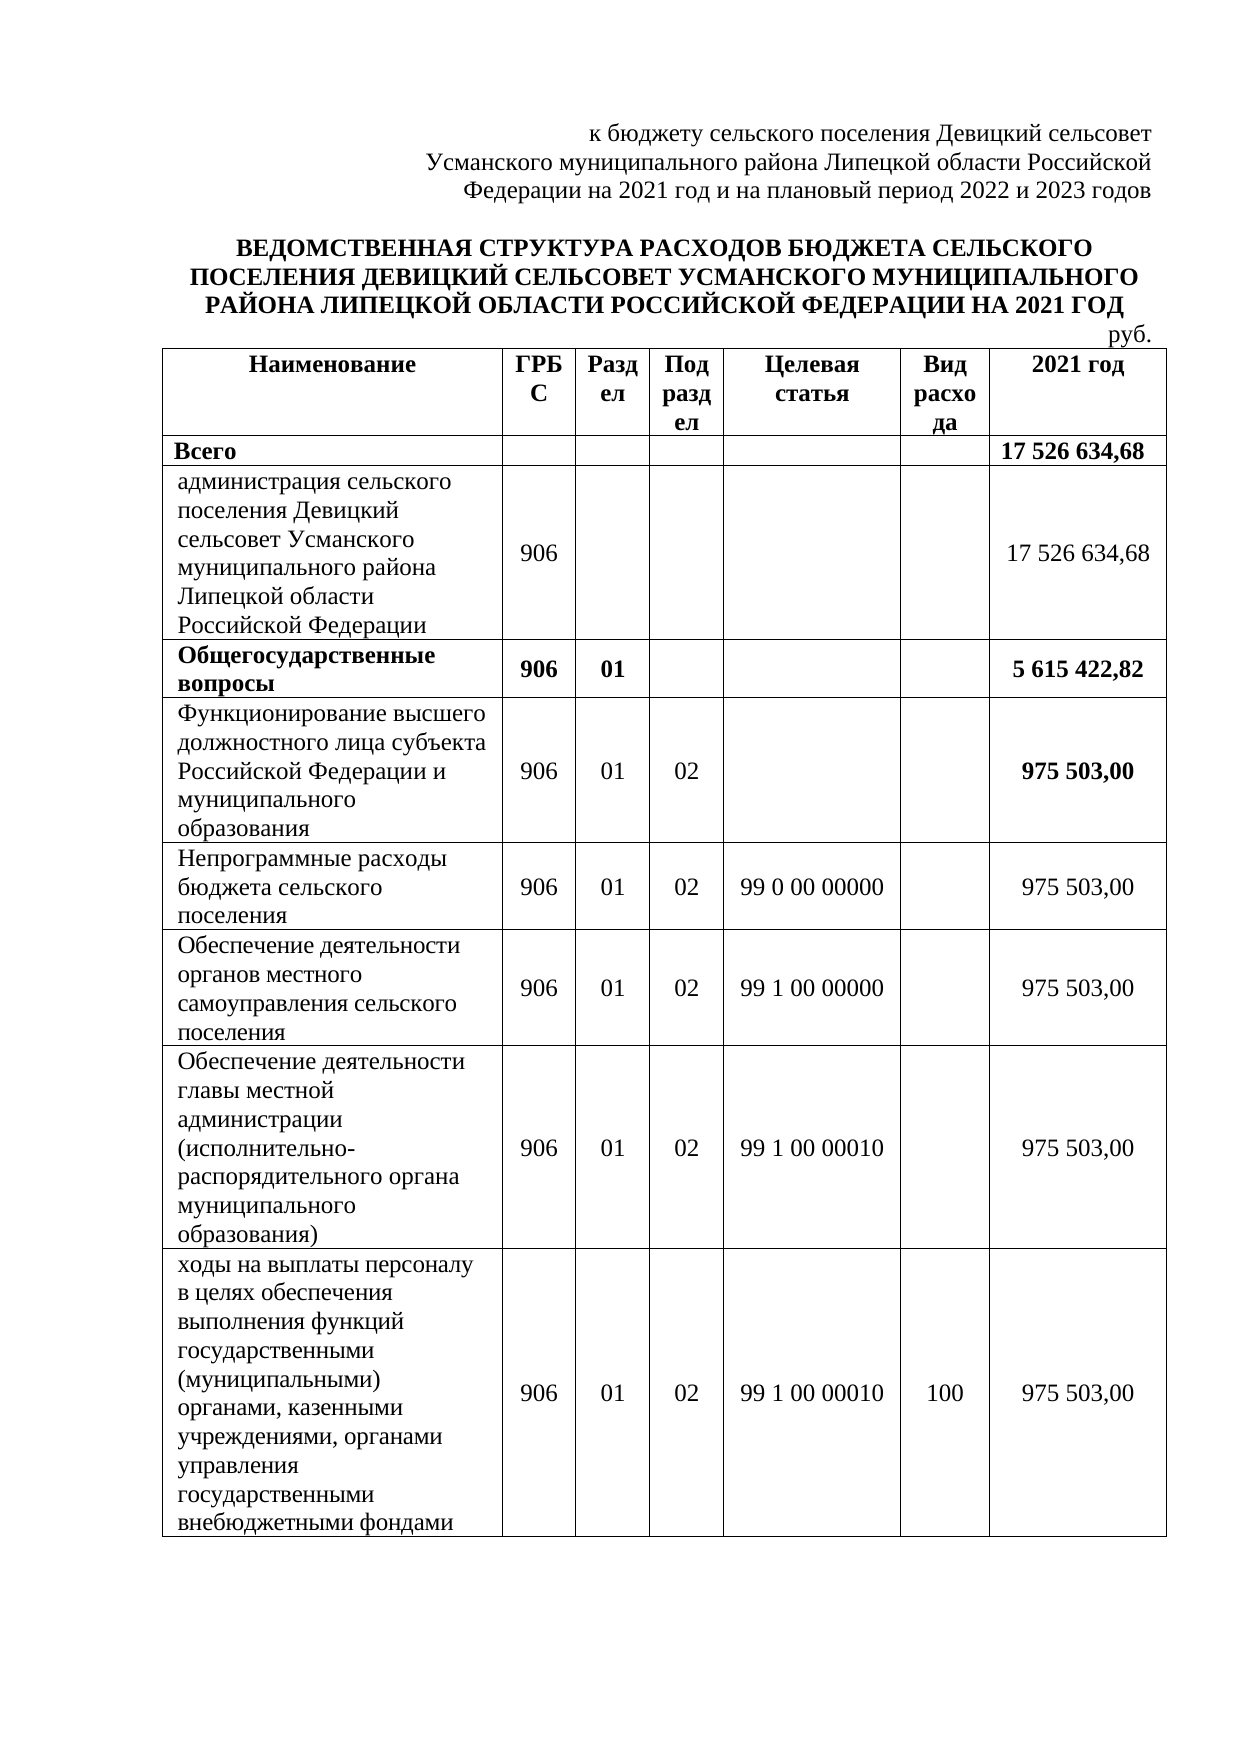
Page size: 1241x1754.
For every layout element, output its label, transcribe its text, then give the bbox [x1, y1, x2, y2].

text Федерации на 2021 год и на плановый период 2022 и 2023 годов [177, 176, 1152, 204]
table_cell 975 503,00 [990, 930, 1166, 1045]
table_cell 01 [576, 1046, 649, 1248]
table_cell [901, 843, 989, 929]
table_cell [576, 466, 649, 639]
table_cell 906 [503, 466, 575, 639]
table_cell 906 [503, 698, 575, 842]
table_cell [650, 466, 723, 639]
table_cell Обеспечение деятельности главы местной администрации (исполнительно-распорядительного органа муниципального образования) [163, 1046, 502, 1248]
table_cell 906 [503, 640, 575, 697]
table_cell [724, 466, 900, 639]
table_cell Функционирование высшего должностного лица субъекта Российской Федерации и муниципального образования [163, 698, 502, 842]
table_cell 975 503,00 [990, 843, 1166, 929]
table_cell 906 [503, 1249, 575, 1536]
table_cell [901, 640, 989, 697]
table_cell [650, 436, 723, 465]
text ВЕДОМСТВЕННАЯ СТРУКТУРА РАСХОДОВ БЮДЖЕТА СЕЛЬСКОГО ПОСЕЛЕНИЯ ДЕВИЦКИЙ СЕЛЬСОВЕТ УСМАНСКОГО МУНИЦИПАЛЬНОГО РАЙОНА ЛИПЕЦКОЙ ОБЛАСТИ РОССИЙСКОЙ ФЕДЕРАЦИИ НА 2021 ГОД [177, 233, 1152, 319]
text руб. [177, 319, 1152, 348]
table_header Наименование [163, 349, 502, 435]
table_cell [576, 436, 649, 465]
text к бюджету сельского поселения Девицкий сельсовет [177, 118, 1152, 147]
table_cell [503, 436, 575, 465]
table_cell ходы на выплаты персоналу в целях обеспечения выполнения функций государственными (муниципальными) органами, казенными учреждениями, органами управления государственными внебюджетными фондами [163, 1249, 502, 1536]
table_cell 01 [576, 1249, 649, 1536]
table_cell 02 [650, 1046, 723, 1248]
table_cell 906 [503, 1046, 575, 1248]
table_cell Всего [163, 436, 502, 465]
table_header Целевая статья [724, 349, 900, 435]
table_cell 99 1 00 00010 [724, 1046, 900, 1248]
table_header Раздел [576, 349, 649, 435]
table_cell 975 503,00 [990, 1046, 1166, 1248]
table_header Вид расхода [901, 349, 989, 435]
table_cell [724, 436, 900, 465]
table_cell 5 615 422,82 [990, 640, 1166, 697]
table_cell [724, 698, 900, 842]
table_cell 01 [576, 843, 649, 929]
table_cell 02 [650, 930, 723, 1045]
table_cell 17 526 634,68 [990, 466, 1166, 639]
table_cell [650, 640, 723, 697]
table_cell 02 [650, 1249, 723, 1536]
table_cell 02 [650, 843, 723, 929]
table_header ГРБС [503, 349, 575, 435]
table_cell Общегосударственные вопросы [163, 640, 502, 697]
table_cell 17 526 634,68 [990, 436, 1166, 465]
table_cell 01 [576, 930, 649, 1045]
table_cell 02 [650, 698, 723, 842]
table_cell [901, 436, 989, 465]
table_cell [901, 698, 989, 842]
table_cell 906 [503, 843, 575, 929]
table_cell администрация сельского поселения Девицкий сельсовет Усманского муниципального района Липецкой области Российской Федерации [163, 466, 502, 639]
table_cell 99 1 00 00000 [724, 930, 900, 1045]
table_cell 99 1 00 00010 [724, 1249, 900, 1536]
table_cell 906 [503, 930, 575, 1045]
table_cell 975 503,00 [990, 698, 1166, 842]
table_header Подраздел [650, 349, 723, 435]
text Усманского муниципального района Липецкой области Российской [177, 147, 1152, 176]
table_cell Обеспечение деятельности органов местного самоуправления сельского поселения [163, 930, 502, 1045]
table_cell [901, 466, 989, 639]
table_cell [901, 930, 989, 1045]
table_cell 975 503,00 [990, 1249, 1166, 1536]
table_cell 01 [576, 698, 649, 842]
table_cell 100 [901, 1249, 989, 1536]
table_header 2021 год [990, 349, 1166, 435]
table_cell 01 [576, 640, 649, 697]
table_cell [901, 1046, 989, 1248]
table_cell [724, 640, 900, 697]
table_cell Непрограммные расходы бюджета сельского поселения [163, 843, 502, 929]
table_cell 99 0 00 00000 [724, 843, 900, 929]
